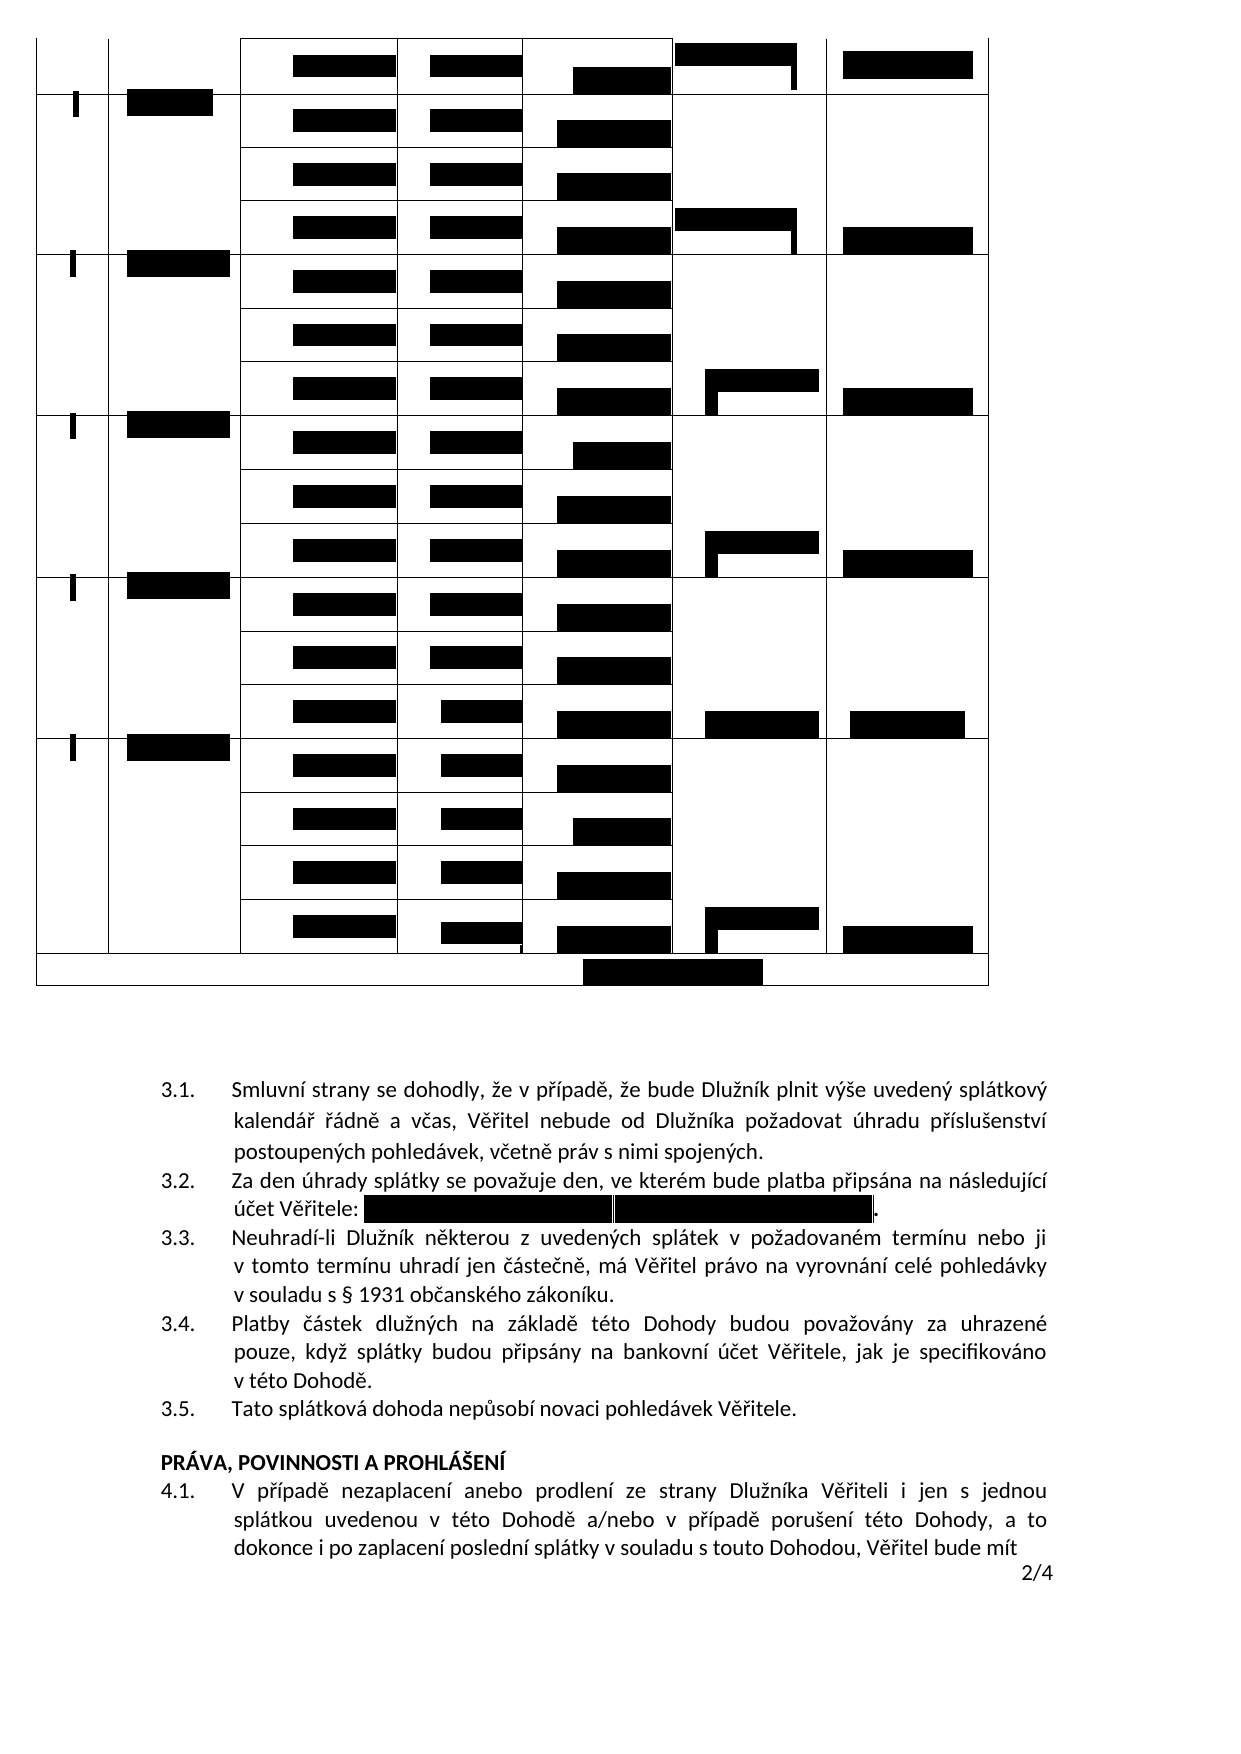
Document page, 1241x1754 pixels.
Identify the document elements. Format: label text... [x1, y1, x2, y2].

table_cell .................. [241, 739, 397, 792]
table_cell .................. [241, 95, 397, 147]
table_cell ................. [673, 739, 826, 953]
table_cell . [37, 578, 108, 738]
table_header ................ [398, 39, 522, 93]
table_cell ............... [523, 201, 672, 254]
table_cell .................. [241, 578, 397, 631]
table_cell ............... [523, 148, 672, 200]
table_header ............. [523, 39, 672, 93]
table_cell ............... [523, 309, 672, 361]
table_header [109, 38, 240, 93]
table_cell ............. [523, 416, 672, 469]
table_cell ............... [523, 578, 672, 631]
table_cell ................. [673, 416, 826, 577]
list Platby částek dlužných na základě této Dohody budou považovány za uhrazené pouze, když splátky budou připsány na bankovní účet Věřitele, jak je specifikováno v této Dohodě. [161, 1308, 1048, 1394]
table_cell .................. [241, 416, 397, 469]
table_cell ................ [398, 578, 522, 631]
table_cell .................. [241, 255, 397, 308]
table_cell .................. [109, 578, 240, 738]
table_header ................. [827, 38, 988, 93]
table_cell ................ [398, 632, 522, 684]
table_cell ............... [523, 524, 672, 577]
table_cell .................. [241, 632, 397, 684]
table_cell .................. [109, 416, 240, 577]
table_header [37, 38, 108, 93]
table_cell ................. [827, 95, 988, 254]
table_cell ................ [398, 309, 522, 361]
table_cell ................. [673, 95, 826, 254]
table_cell . [37, 416, 108, 577]
table_cell .................. [241, 201, 397, 254]
table_cell .................. [241, 148, 397, 200]
table_header .................. [241, 39, 397, 93]
table_cell . [37, 739, 108, 953]
table_cell ............... [523, 685, 672, 738]
table_cell .................. [241, 524, 397, 577]
table_cell ................. [673, 255, 826, 415]
text PRÁVA, POVINNOSTI A PROHLÁŠENÍ [161, 1447, 1115, 1476]
table_cell ................ [398, 148, 522, 200]
table_cell .................. [241, 470, 397, 523]
table_cell .............. [398, 739, 522, 792]
table_cell ................. [827, 255, 988, 415]
table_cell . [37, 95, 108, 254]
table_cell .................. [241, 309, 397, 361]
table_cell .................. [241, 685, 397, 738]
table_cell ............... [523, 846, 672, 899]
table_cell ............... [523, 632, 672, 684]
list Smluvní strany se dohodly, že v případě, že bude Dlužník plnit výše uvedený splátkový kalendář řádně a včas, Věřitel nebude od Dlužníka požadovat úhradu příslušenství postoupených pohledávek, včetně práv s nimi spojených. [161, 1072, 1048, 1166]
table_cell ............. [523, 793, 672, 845]
table_cell ................ [398, 95, 522, 147]
table_cell .............. [398, 793, 522, 845]
table_header ................. [673, 38, 826, 93]
table_cell ................ [398, 524, 522, 577]
table_cell ............... [523, 362, 672, 415]
table_cell .................. [109, 739, 240, 953]
list Tato splátková dohoda nepůsobí novaci pohledávek Věřitele. [161, 1394, 1115, 1422]
list V případě nezaplacení anebo prodlení ze strany Dlužníka Věřiteli i jen s jednou splátkou uvedenou v této Dohodě a/nebo v případě porušení této Dohody, a to dokonce i po zaplacení poslední splátky v souladu s touto Dohodou, Věřitel bude mít [161, 1476, 1048, 1562]
list Neuhradí-li Dlužník některou z uvedených splátek v požadovaném termínu nebo ji v tomto termínu uhradí jen částečně, má Věřitel právo na vyrovnání celé pohledávky v souladu s § 1931 občanského zákoníku. [161, 1223, 1048, 1308]
table_cell ............... [673, 578, 826, 738]
table_cell ................ [398, 416, 522, 469]
text 2/4 [1021, 1562, 1115, 1584]
table_cell ............... [523, 470, 672, 523]
table_cell ............... [827, 578, 988, 738]
table_cell . [37, 255, 108, 415]
table_cell .................. [241, 900, 397, 953]
table_cell .................. [241, 362, 397, 415]
table_cell ................ [398, 201, 522, 254]
table_cell .............​................. [37, 954, 988, 985]
table_cell ............... [523, 739, 672, 792]
list Za den úhrady splátky se považuje den, ve kterém bude platba připsána na následující účet Věřitele: ..........​.................​.......​.......​.........​....................... [161, 1166, 1048, 1223]
table_cell ............... [523, 255, 672, 308]
table_cell ................ [398, 255, 522, 308]
table_cell ............... [523, 95, 672, 147]
table_cell ................ [398, 362, 522, 415]
table_cell .................. [241, 846, 397, 899]
table_cell ................. [827, 739, 988, 953]
table_cell .................. [109, 255, 240, 415]
table_cell .............. [398, 846, 522, 899]
table_cell ................ [398, 470, 522, 523]
table_cell .................. [241, 793, 397, 845]
table_cell ............... [523, 900, 672, 953]
table_cell ................. [827, 416, 988, 577]
table_cell .............. [398, 685, 522, 738]
table_cell .............. . [398, 900, 522, 953]
table_cell ............... [109, 95, 240, 254]
